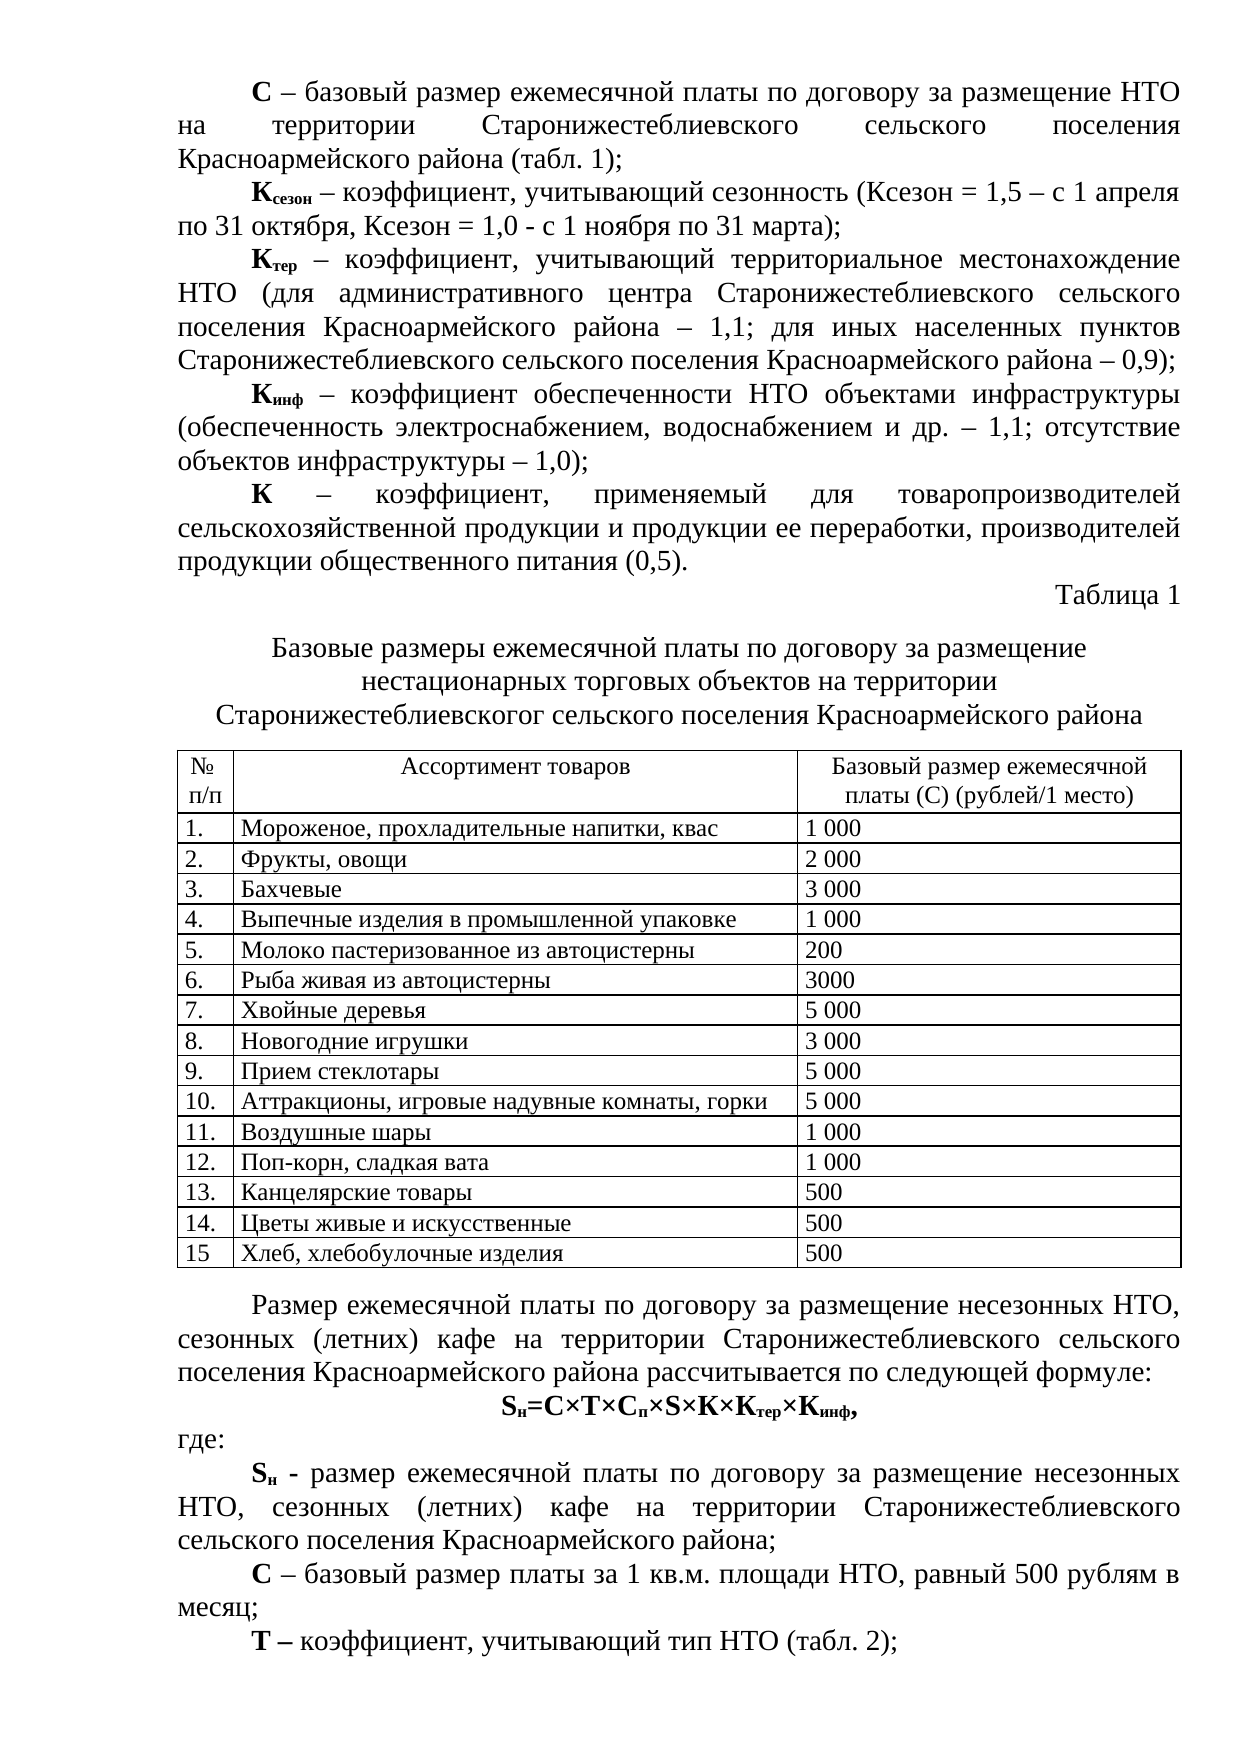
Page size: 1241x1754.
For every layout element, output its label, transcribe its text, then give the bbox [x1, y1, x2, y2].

table_cell Цветы живые и искусственные [234, 1208, 797, 1236]
table_cell 13. [178, 1177, 233, 1206]
table_cell Хлеб, хлебобулочные изделия [234, 1238, 797, 1267]
table_cell 1 000 [798, 1147, 1180, 1176]
text К – коэффициент, применяемый для товаропроизводителей сельскохозяйственной продукции и продукции ее переработки, производителей продукции общественного питания (0,5). [177, 476, 1181, 577]
table_cell 3000 [798, 965, 1180, 994]
table_cell 3 000 [798, 1026, 1180, 1054]
table_cell 1 000 [798, 905, 1180, 933]
table_cell 2. [178, 844, 233, 873]
text Размер ежемесячной платы по договору за размещение несезонных НТО, сезонных (летних) кафе на территории Старонижестеблиевского сельского поселения Красноармейского района рассчитывается по следующей формуле: [177, 1287, 1181, 1388]
table_cell Канцелярские товары [234, 1177, 797, 1206]
table_cell 3. [178, 874, 233, 903]
table_cell 500 [798, 1238, 1180, 1267]
title нестационарных торговых объектов на территории [177, 663, 1181, 697]
table_cell Молоко пастеризованное из автоцистерны [234, 935, 797, 963]
text С – базовый размер платы за 1 кв.м. площади НТО, равный 500 рублям в месяц; [177, 1556, 1181, 1623]
text Ксезон – коэффициент, учитывающий сезонность (Ксезон = 1,5 – с 1 апреля по 31 октября, Ксезон = 1,0 - с 1 ноября по 31 марта); [177, 174, 1181, 242]
table_cell 5. [178, 935, 233, 963]
table_cell 2 000 [798, 844, 1180, 873]
table_cell 5 000 [798, 1086, 1180, 1115]
table_cell 200 [798, 935, 1180, 963]
table_cell 500 [798, 1177, 1180, 1206]
table_header Базовый размер ежемесячной платы (С) (рублей/1 место) [798, 751, 1180, 812]
table_cell Фрукты, овощи [234, 844, 797, 873]
table_cell 5 000 [798, 1056, 1180, 1085]
table_cell Поп-корн, сладкая вата [234, 1147, 797, 1176]
table_cell Аттракционы, игровые надувные комнаты, горки [234, 1086, 797, 1115]
text Таблица 1 [233, 577, 1181, 611]
text С – базовый размер ежемесячной платы по договору за размещение НТО на территории Старонижестеблиевского сельского поселения Красноармейского района (табл. 1); [177, 74, 1181, 174]
table_cell 1 000 [798, 814, 1180, 842]
table_cell 7. [178, 996, 233, 1024]
table_cell 1 000 [798, 1117, 1180, 1145]
table_cell Хвойные деревья [234, 996, 797, 1024]
title Старонижестеблиевскогог сельского поселения Красноармейского района [177, 697, 1181, 730]
table_header № п/п [178, 751, 233, 812]
table_cell 14. [178, 1208, 233, 1236]
text Sн=С×Т×Сп×S×К×Ктер×Кинф, [177, 1388, 1181, 1422]
table_cell Рыба живая из автоцистерны [234, 965, 797, 994]
table_cell Выпечные изделия в промышленной упаковке [234, 905, 797, 933]
table_cell 15 [178, 1238, 233, 1267]
text где: [177, 1422, 1181, 1455]
text Кинф – коэффициент обеспеченности НТО объектами инфраструктуры (обеспеченность электроснабжением, водоснабжением и др. – 1,1; отсутствие объектов инфраструктуры – 1,0); [177, 376, 1181, 476]
table_cell 5 000 [798, 996, 1180, 1024]
table_cell Воздушные шары [234, 1117, 797, 1145]
text Sн - размер ежемесячной платы по договору за размещение несезонных НТО, сезонных (летних) кафе на территории Старонижестеблиевского сельского поселения Красноармейского района; [177, 1455, 1181, 1556]
table_cell 6. [178, 965, 233, 994]
table_cell 1. [178, 814, 233, 842]
table_cell Мороженое, прохладительные напитки, квас [234, 814, 797, 842]
title Базовые размеры ежемесячной платы по договору за размещение [177, 630, 1181, 663]
table_cell Бахчевые [234, 874, 797, 903]
table_cell 4. [178, 905, 233, 933]
text Ктер – коэффициент, учитывающий территориальное местонахождение НТО (для административного центра Старонижестеблиевского сельского поселения Красноармейского района – 1,1; для иных населенных пунктов Старонижестеблиевского сельского поселения Красноармейского района – 0,9); [177, 242, 1181, 376]
table_cell 9. [178, 1056, 233, 1085]
table_cell 500 [798, 1208, 1180, 1236]
table_cell 3 000 [798, 874, 1180, 903]
table_cell 10. [178, 1086, 233, 1115]
table_cell 12. [178, 1147, 233, 1176]
table_cell Новогодние игрушки [234, 1026, 797, 1054]
table_cell 11. [178, 1117, 233, 1145]
table_cell 8. [178, 1026, 233, 1054]
table_header Ассортимент товаров [234, 751, 797, 812]
table_cell Прием стеклотары [234, 1056, 797, 1085]
text Т – коэффициент, учитывающий тип НТО (табл. 2); [177, 1623, 1181, 1656]
